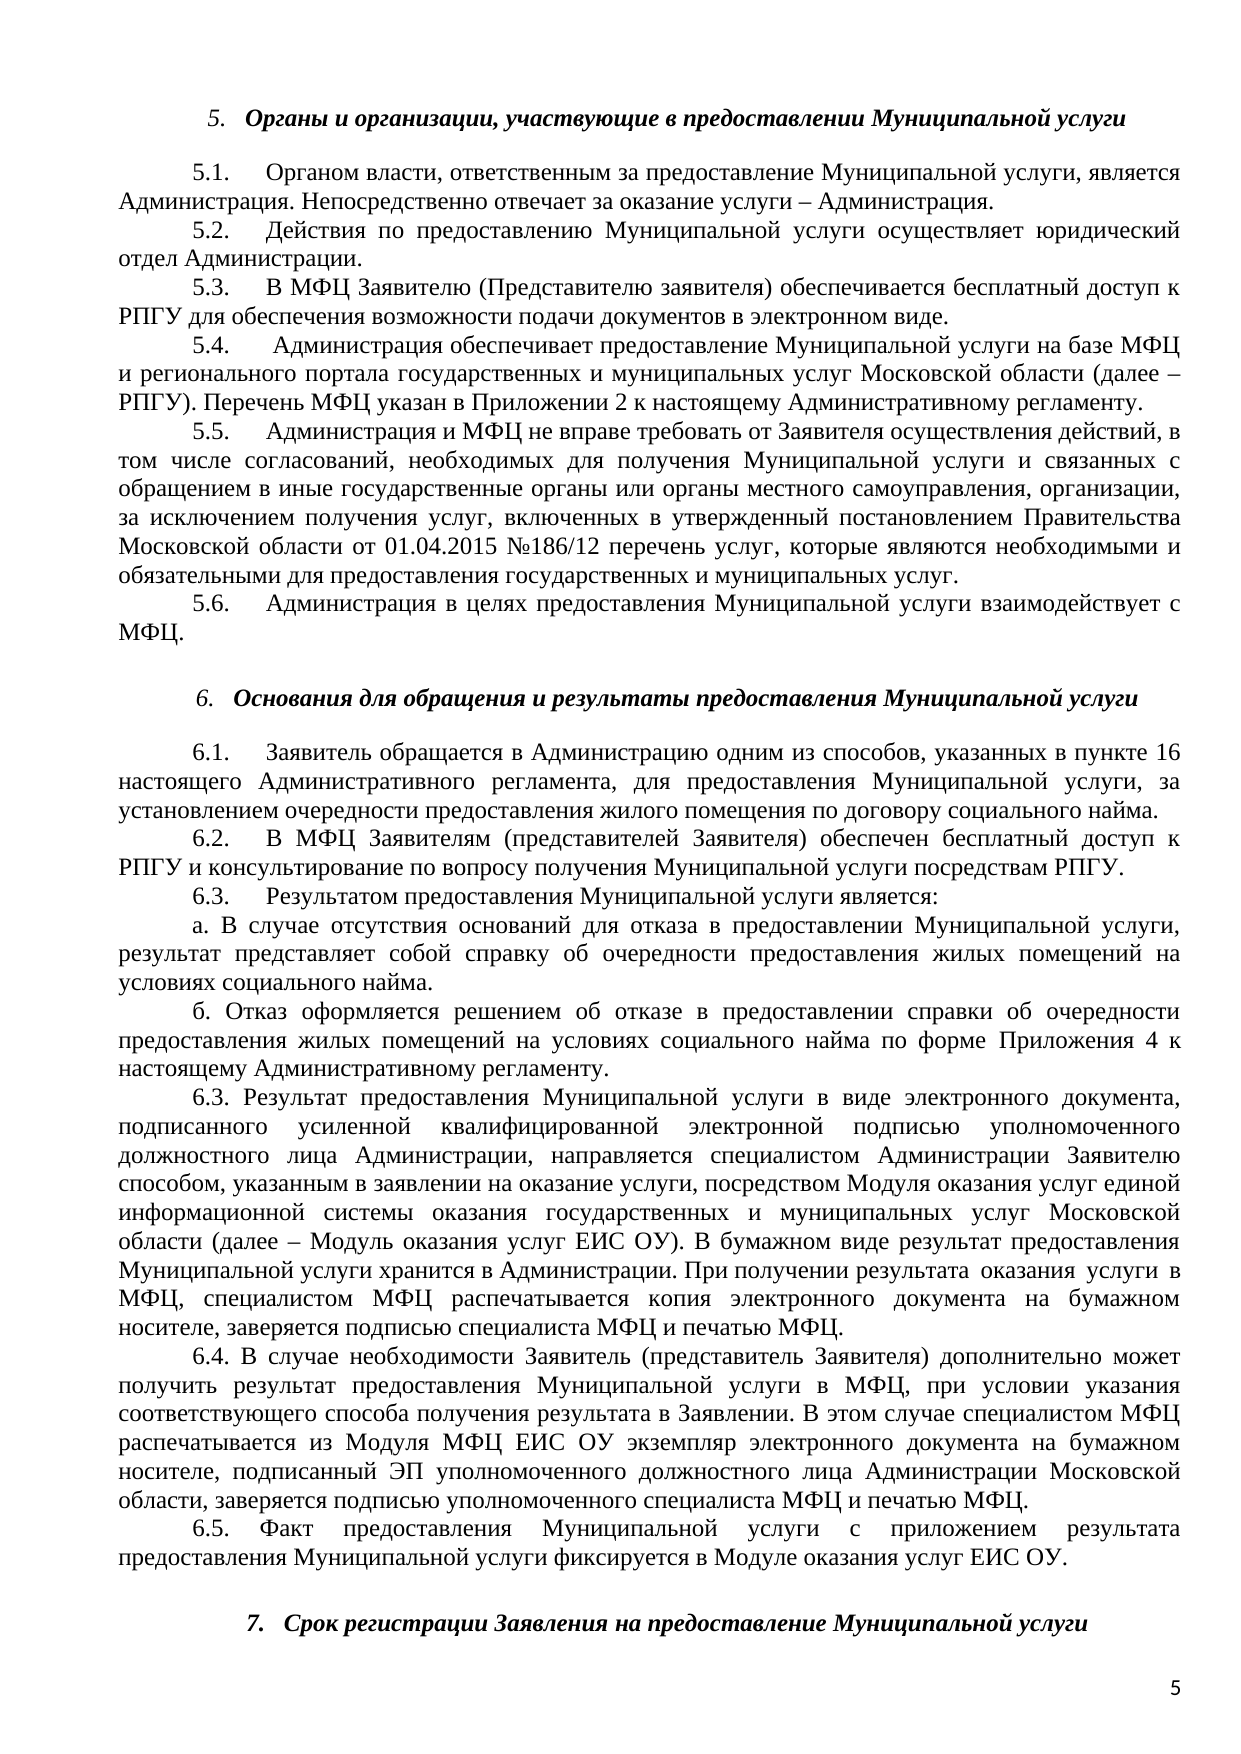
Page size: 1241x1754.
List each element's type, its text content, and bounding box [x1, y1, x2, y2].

text 6.4. В случае необходимости Заявитель (представитель Заявителя) дополнительно может получить результат предоставления Муниципальной услуги в МФЦ, при условии указания соответствующего способа получения результата в Заявлении. В этом случае специалистом МФЦ распечатывается из Модуля МФЦ ЕИС ОУ экземпляр электронного документа на бумажном носителе, подписанный ЭП уполномоченного должностного лица Администрации Московской области, заверяется подписью уполномоченного специалиста МФЦ и печатью МФЦ. [118, 1341, 1181, 1513]
list Основания для обращения и результаты предоставления Муниципальной услуги [156, 683, 1181, 712]
list Органы и организации, участвующие в предоставлении Муниципальной услуги [156, 103, 1181, 132]
text 6.5. Факт предоставления Муниципальной услуги с приложением результата предоставления Муниципальной услуги фиксируется в Модуле оказания услуг ЕИС ОУ. [118, 1513, 1181, 1571]
list Срок регистрации Заявления на предоставление Муниципальной услуги [156, 1608, 1181, 1637]
list Администрация обеспечивает предоставление Муниципальной услуги на базе МФЦ и регионального портала государственных и муниципальных услуг Московской области (далее – РПГУ). Перечень МФЦ указан в Приложении 2 к настоящему Административному регламенту. [118, 330, 1181, 416]
list а. В случае отсутствия оснований для отказа в предоставлении Муниципальной услуги, результат представляет собой справку об очередности предоставления жилых помещений на условиях социального найма. [118, 910, 1181, 996]
list Результатом предоставления Муниципальной услуги является: [118, 881, 1181, 910]
list В МФЦ Заявителям (представителей Заявителя) обеспечен бесплатный доступ к РПГУ и консультирование по вопросу получения Муниципальной услуги посредствам РПГУ. [118, 823, 1181, 881]
list Администрация и МФЦ не вправе требовать от Заявителя осуществления действий, в том числе согласований, необходимых для получения Муниципальной услуги и связанных с обращением в иные государственные органы или органы местного самоуправления, организации, за исключением получения услуг, включенных в утвержденный постановлением Правительства Московской области от 01.04.2015 №186/12 перечень услуг, которые являются необходимыми и обязательными для предоставления государственных и муниципальных услуг. [118, 416, 1181, 588]
list Администрация в целях предоставления Муниципальной услуги взаимодействует с МФЦ. [118, 588, 1181, 646]
list В МФЦ Заявителю (Представителю заявителя) обеспечивается бесплатный доступ к РПГУ для обеспечения возможности подачи документов в электронном виде. [118, 272, 1181, 330]
list Заявитель обращается в Администрацию одним из способов, указанных в пункте 16 настоящего Административного регламента, для предоставления Муниципальной услуги, за установлением очередности предоставления жилого помещения по договору социального найма. [118, 737, 1181, 823]
text 6.3. Результат предоставления Муниципальной услуги в виде электронного документа, подписанного усиленной квалифицированной электронной подписью уполномоченного должностного лица Администрации, направляется специалистом Администрации Заявителю способом, указанным в заявлении на оказание услуги, посредством Модуля оказания услуг единой информационной системы оказания государственных и муниципальных услуг Московской области (далее – Модуль оказания услуг ЕИС ОУ). В бумажном виде результат предоставления Муниципальной услуги хранится в Администрации. При получении результата оказания услуги в МФЦ, специалистом МФЦ распечатывается копия электронного документа на бумажном носителе, заверяется подписью специалиста МФЦ и печатью МФЦ. [118, 1082, 1181, 1341]
text б. Отказ оформляется решением об отказе в предоставлении справки об очередности предоставления жилых помещений на условиях социального найма по форме Приложения 4 к настоящему Административному регламенту. [118, 996, 1181, 1082]
list Органом власти, ответственным за предоставление Муниципальной услуги, является Администрация. Непосредственно отвечает за оказание услуги – Администрация. [118, 157, 1181, 215]
list Действия по предоставлению Муниципальной услуги осуществляет юридический отдел Администрации. [118, 215, 1181, 272]
